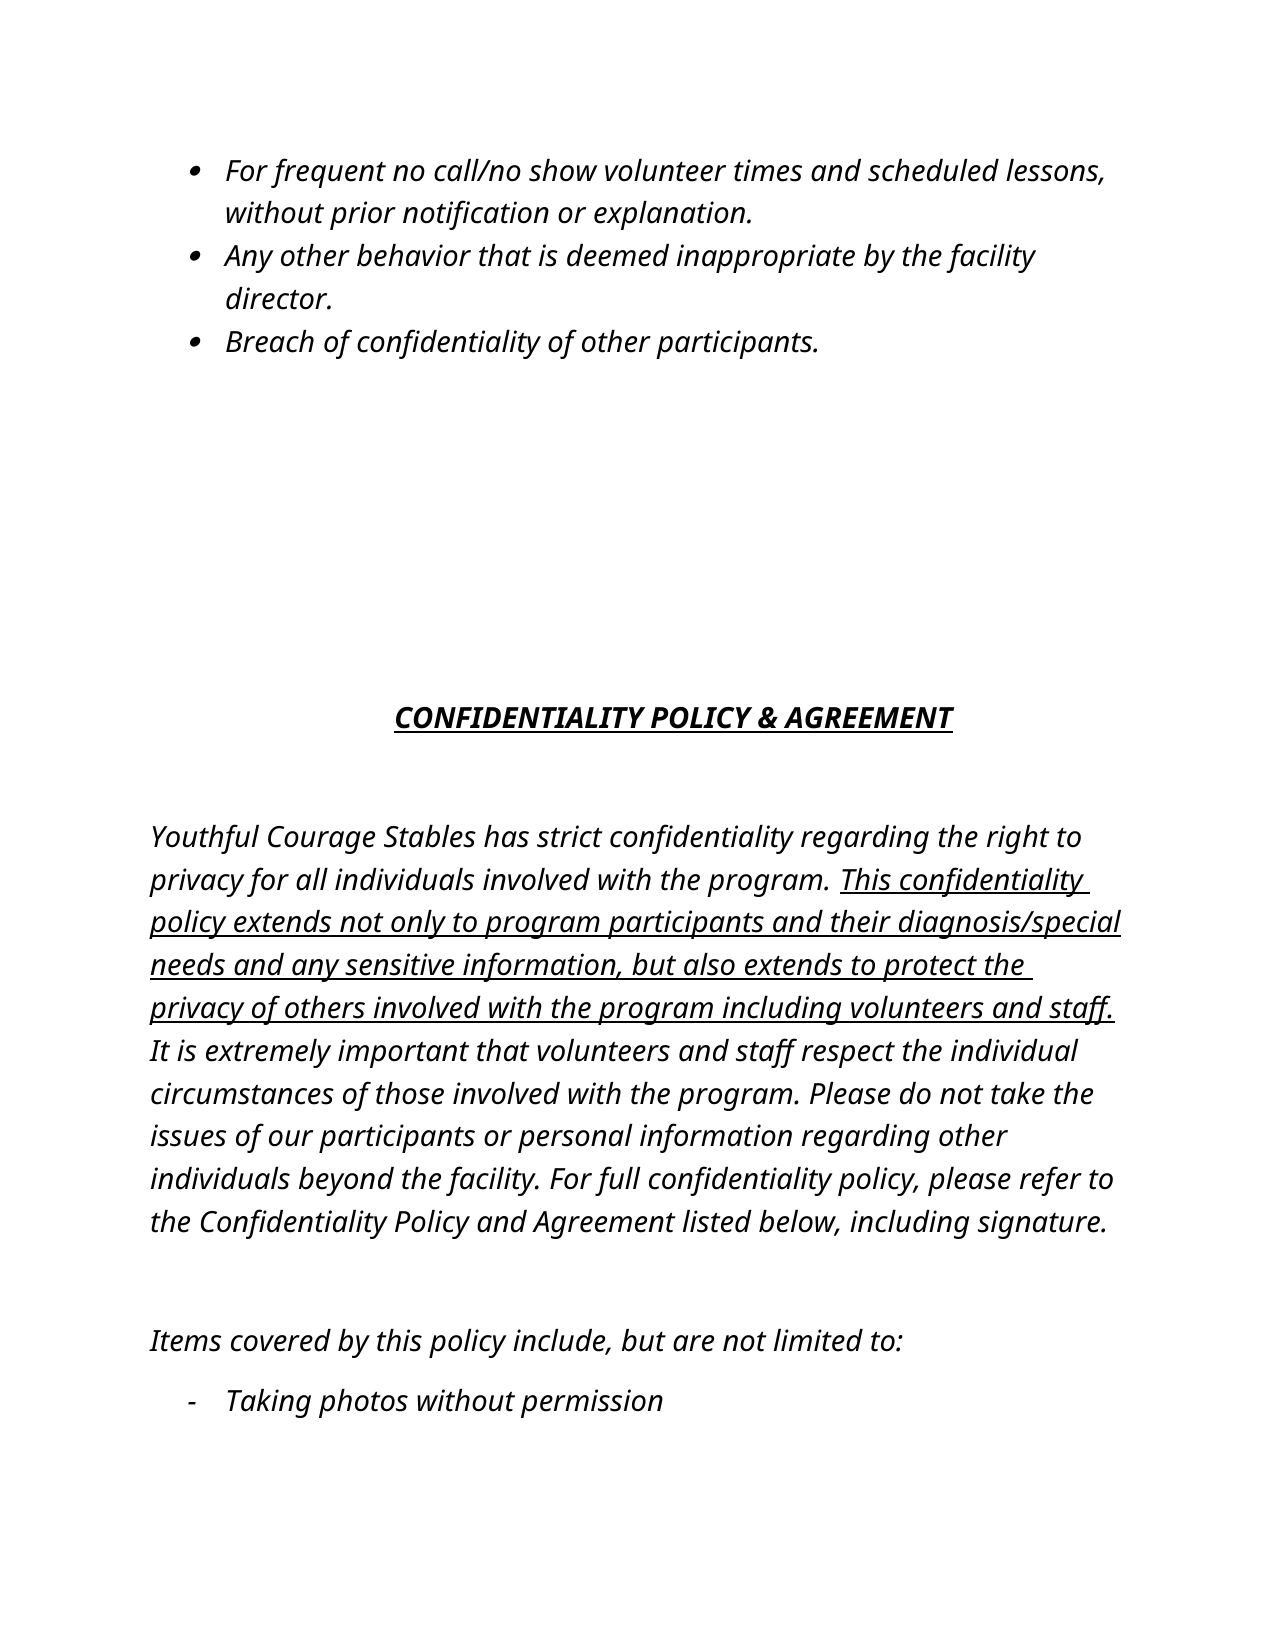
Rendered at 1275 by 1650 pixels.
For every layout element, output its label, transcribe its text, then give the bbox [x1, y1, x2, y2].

list Any other behavior that is deemed inappropriate by the facility director. [187, 236, 1125, 318]
list For frequent no call/no show volunteer times and scheduled lessons, without prior notification or explanation. [187, 150, 1125, 232]
list Breach of confidentiality of other participants. [187, 321, 1125, 361]
text Items covered by this policy include, but are not limited to: [150, 1320, 1125, 1360]
text Youthful Courage Stables has strict confidentiality regarding the right to privacy for all individuals involved with the program. This confidentiality policy extends not only to program participants and their diagnosis/special needs and any sensitive information, but also extends to protect the privacy of others involved with the program including volunteers and staff. It is extremely important that volunteers and staff respect the individual circumstances of those involved with the program. Please do not take the issues of our participants or personal information regarding other individuals beyond the facility. For full confidentiality policy, please refer to the Confidentiality Policy and Agreement listed below, including signature. [150, 816, 1125, 1241]
list CONFIDENTIALITY POLICY & AGREEMENT [225, 697, 1125, 737]
list Taking photos without permission [187, 1380, 1125, 1419]
